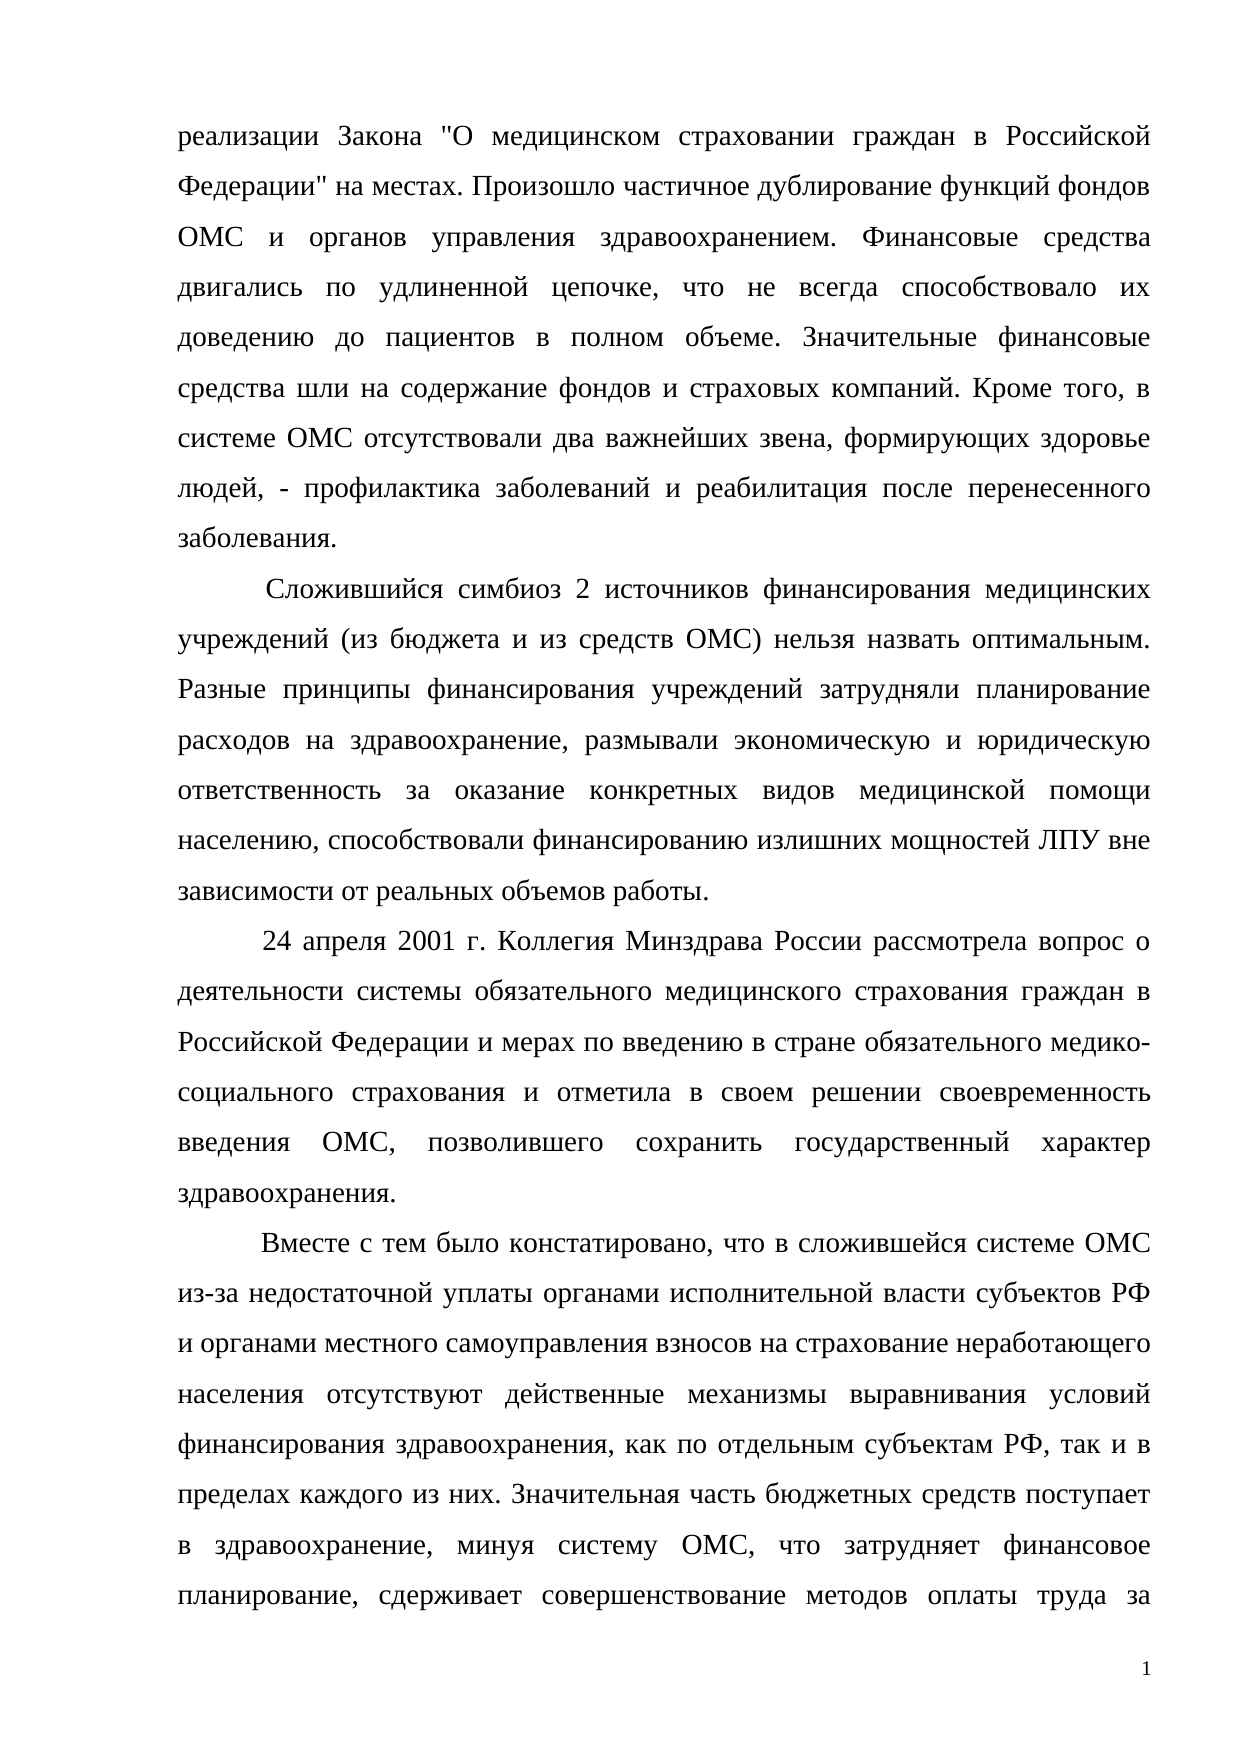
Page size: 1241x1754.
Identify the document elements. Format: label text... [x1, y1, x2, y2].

text Сложившийся симбиоз 2 источников финансирования медицинских учреждений (из бюджета и из средств ОМС) нельзя назвать оптимальным. Разные принципы финансирования учреждений затрудняли планирование расходов на здравоохранение, размывали экономическую и юридическую ответственность за оказание конкретных видов медицинской помощи населению, способствовали финансированию излишних мощностей ЛПУ вне зависимости от реальных объемов работы. [177, 571, 1152, 906]
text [177, 118, 1152, 554]
text 24 апреля . Коллегия Минздрава России рассмотрела вопрос о деятельности системы обязательного медицинского страхования граждан в Российской Федерации и мерах по введению в стране обязательного медико-социального страхования и отметила в своем решении своевременность введения ОМС, позволившего сохранить государственный характер здравоохранения. [177, 923, 1152, 1208]
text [177, 1225, 1152, 1611]
